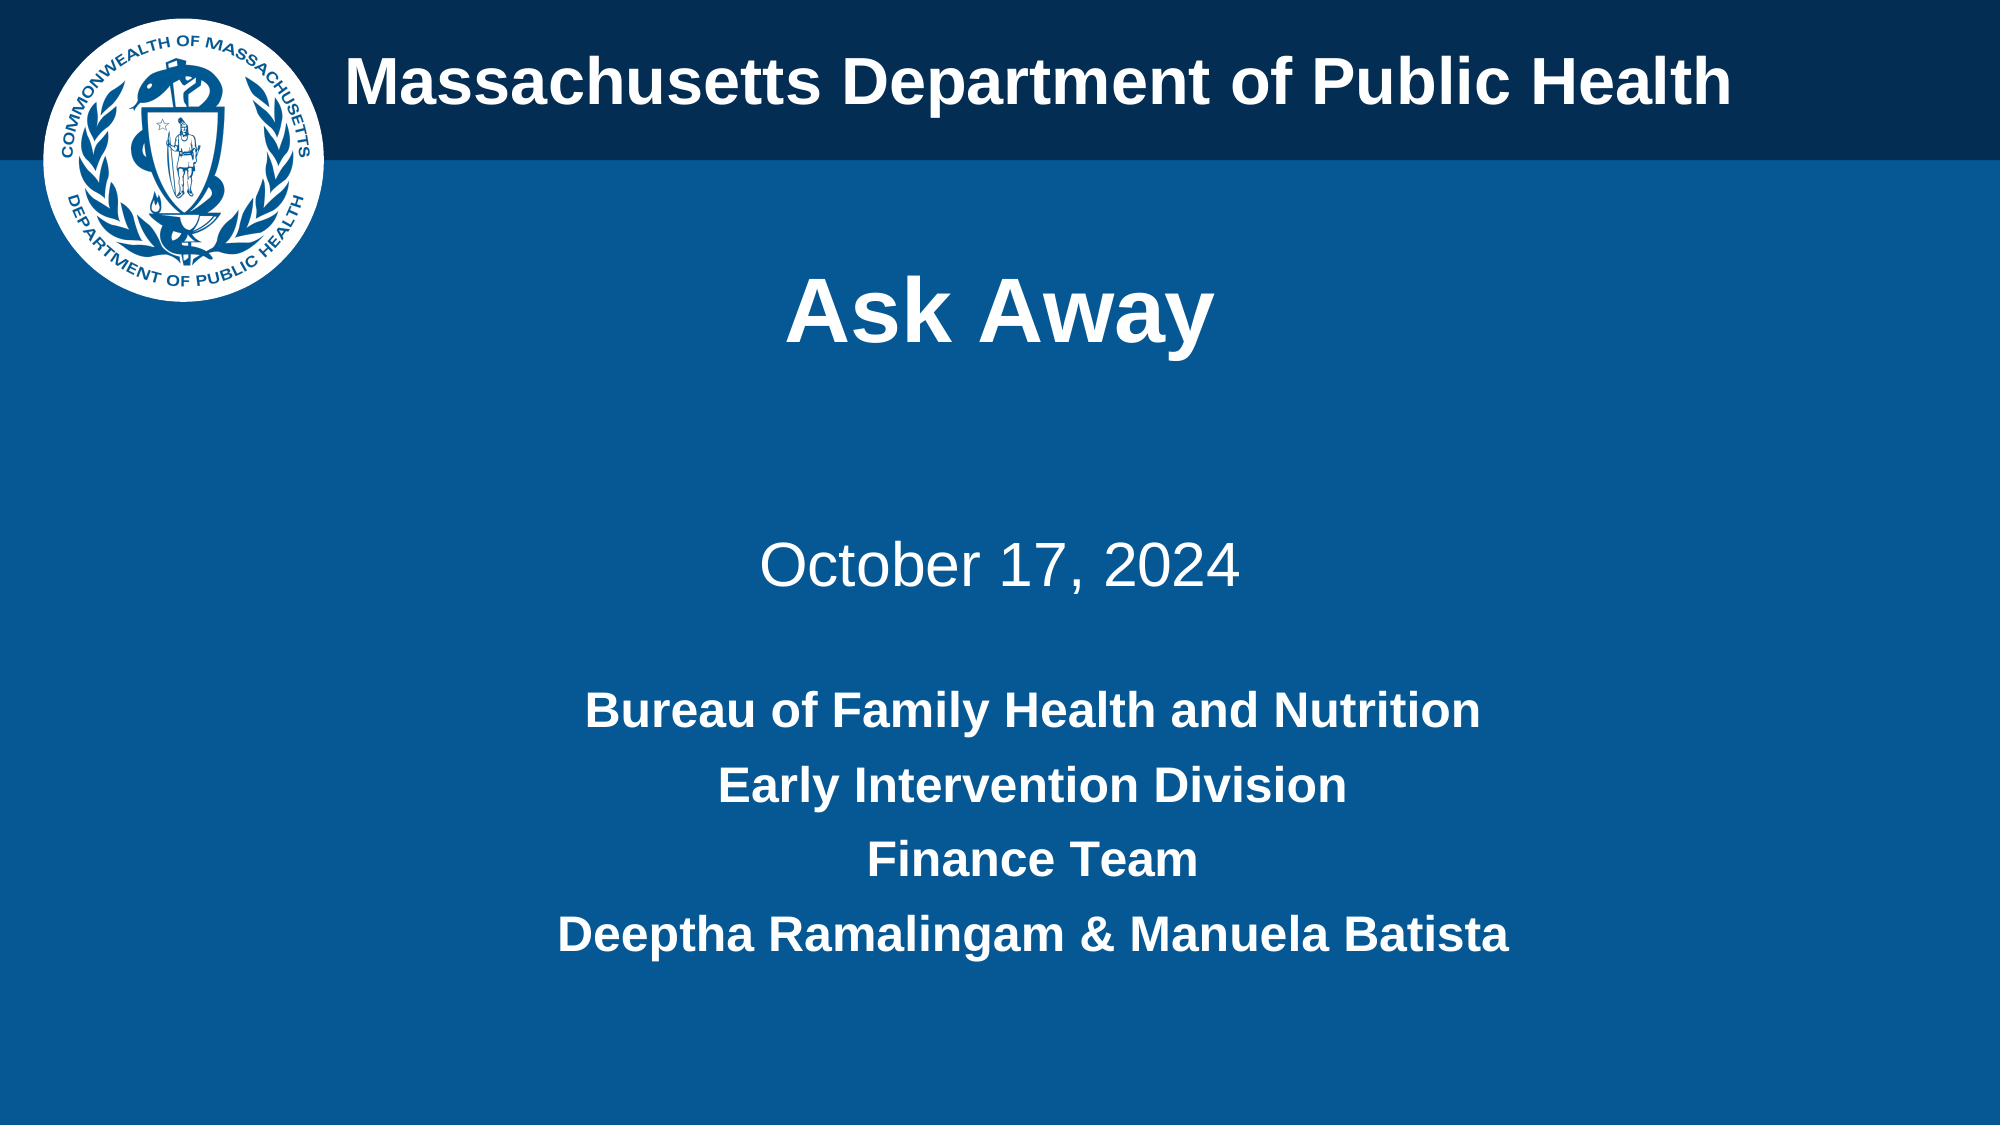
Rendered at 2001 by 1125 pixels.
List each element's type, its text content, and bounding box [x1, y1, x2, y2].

text Finance Team [228, 830, 1837, 887]
text Massachusetts Department of Public Health [240, 42, 1837, 118]
text October 17, 2024 [170, 528, 1829, 600]
subtitle Ask Away [170, 257, 1829, 362]
text Deeptha Ramalingam & Manuela Batista [228, 905, 1837, 962]
picture [59, 34, 312, 287]
text Bureau of Family Health and Nutrition Early Intervention Division [527, 681, 1538, 813]
